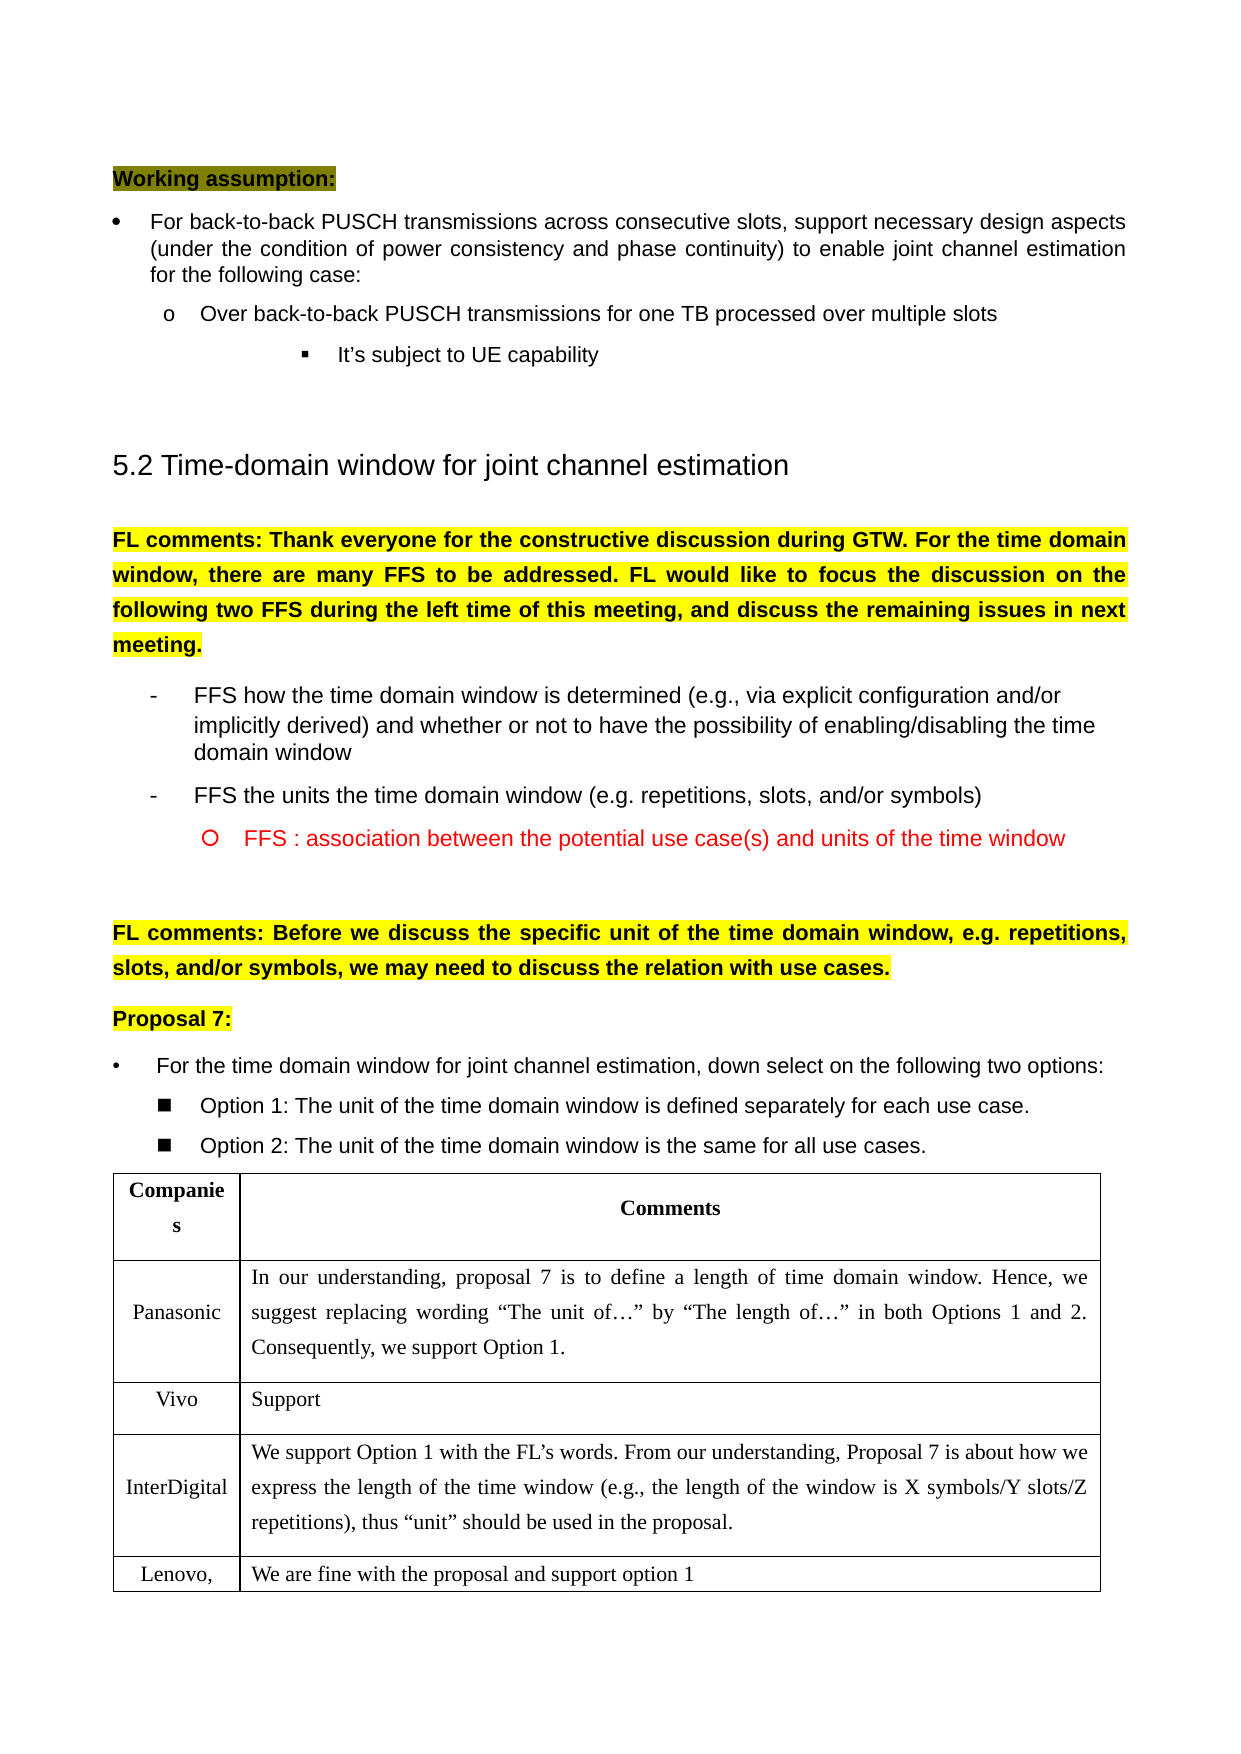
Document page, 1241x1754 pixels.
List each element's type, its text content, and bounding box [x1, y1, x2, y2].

text FL comments: Thank everyone for the constructive discussion during GTW. For the time domain window, there are many FFS to be addressed. FL would like to focus the discussion on the following two FFS during the left time of this meeting, and discuss the remaining issues in next meeting. [112, 523, 1128, 570]
text FL comments: Thank everyone for the constructive discussion during GTW. For the time domain window, there are many FFS to be addressed. FL would like to focus the discussion on the following two FFS during the left time of this meeting, and discuss the remaining issues in next meeting. [112, 573, 1128, 605]
text Working assumption: [112, 162, 1128, 194]
table_cell In our understanding, proposal 7 is to define a length of time domain window. Hence, we suggest replacing wording “The unit of…” by “The length of…” in both Options 1 and 2. Consequently, we support Option 1. [241, 1261, 1100, 1382]
list It’s subject to UE capability [300, 342, 1128, 367]
text FL comments: Thank everyone for the constructive discussion during GTW. For the time domain window, there are many FFS to be addressed. FL would like to focus the discussion on the following two FFS during the left time of this meeting, and discuss the remaining issues in next meeting. [112, 607, 1128, 661]
list FFS the units the time domain window (e.g. repetitions, slots, and/or symbols) [150, 779, 1128, 811]
text Proposal 7: [112, 1002, 1128, 1035]
list Over back-to-back PUSCH transmissions for one TB processed over multiple slots [162, 301, 1128, 328]
table_header Companies [114, 1174, 239, 1259]
list Option 1: The unit of the time domain window is defined separately for each use case. [156, 1093, 1128, 1118]
list For the time domain window for joint channel estimation, down select on the following two options: [112, 1053, 1128, 1078]
text FL comments: Before we discuss the specific unit of the time domain window, e.g. repetitions, slots, and/or symbols, we may need to discuss the relation with use cases. [112, 916, 1128, 983]
subtitle 5.2 Time-domain window for joint channel estimation [112, 432, 1128, 497]
table_cell We support Option 1 with the FL’s words. From our understanding, Proposal 7 is about how we express the length of the time window (e.g., the length of the window is X symbols/Y slots/Z repetitions), thus “unit” should be used in the proposal. [241, 1435, 1100, 1556]
list FFS how the time domain window is determined (e.g., via explicit configuration and/or implicitly derived) and whether or not to have the possibility of enabling/disabling the time domain window [150, 679, 1128, 766]
table_cell InterDigital [114, 1435, 239, 1556]
table_cell Support [241, 1383, 1100, 1434]
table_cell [241, 1557, 1100, 1591]
list Option 2: The unit of the time domain window is the same for all use cases. [156, 1133, 1128, 1158]
table_cell Panasonic [114, 1261, 239, 1382]
list For back-to-back PUSCH transmissions across consecutive slots, support necessary design aspects (under the condition of power consistency and phase continuity) to enable joint channel estimation for the following case: [112, 209, 1128, 287]
list FFS : association between the potential use case(s) and units of the time window [200, 825, 1128, 851]
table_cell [114, 1557, 239, 1591]
table_header Comments [241, 1174, 1100, 1259]
table_cell Vivo [114, 1383, 239, 1434]
